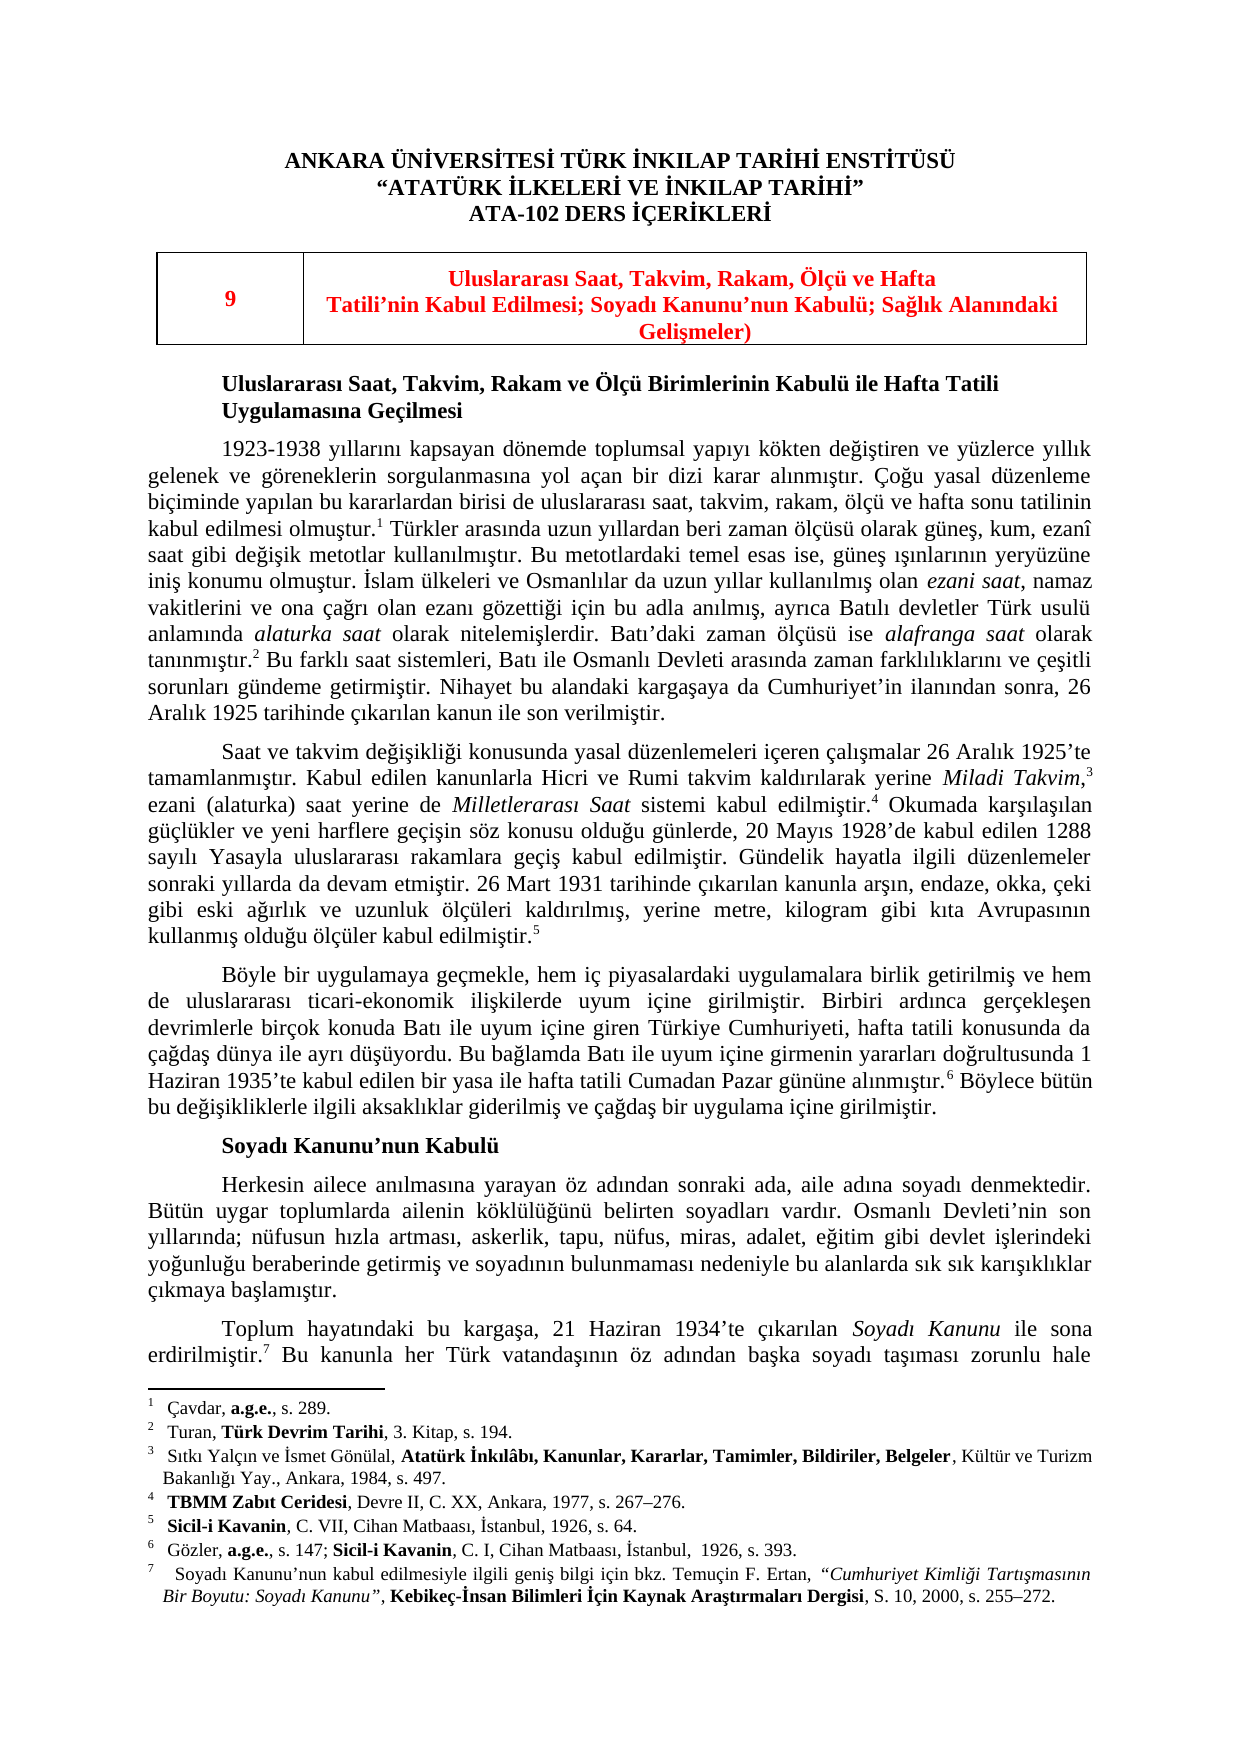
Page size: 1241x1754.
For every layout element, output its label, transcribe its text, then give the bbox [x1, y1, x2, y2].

text Herkesin ailece anılmasına yarayan öz adından sonraki ada, aile adına soyadı denmektedir. Bütün uygar toplumlarda ailenin köklülüğünü belirten soyadları vardır. Osmanlı Devleti’nin son yıllarında; nüfusun hızla artması, askerlik, tapu, nüfus, miras, adalet, eğitim gibi devlet işlerindeki yoğunluğu beraberinde getirmiş ve soyadının bulunmaması nedeniyle bu alanlarda sık sık karışıklıklar çıkmaya başlamıştır. [148, 1171, 1093, 1302]
text “ATATÜRK İLKELERİ VE İNKILAP TARİHİ” [148, 174, 1093, 200]
text Soyadı Kanunu’nun Kabulü [148, 1132, 1093, 1158]
text Böyle bir uygulamaya geçmekle, hem iç piyasalardaki uygulamalara birlik getirilmiş ve hem de uluslararası ticari-ekonomik ilişkilerde uyum içine girilmiştir. Birbiri ardınca gerçekleşen devrimlerle birçok konuda Batı ile uyum içine giren Türkiye Cumhuriyeti, hafta tatili konusunda da çağdaş dünya ile ayrı düşüyordu. Bu bağlamda Batı ile uyum içine girmenin yararları doğrultusunda 1 Haziran 1935’te kabul edilen bir yasa ile hafta tatili Cumadan Pazar gününe alınmıştır. Böylece bütün bu değişikliklerle ilgili aksaklıklar giderilmiş ve çağdaş bir uygulama içine girilmiştir. [148, 961, 1093, 1119]
text 1923-1938 yıllarını kapsayan dönemde toplumsal yapıyı kökten değiştiren ve yüzlerce yıllık gelenek ve göreneklerin sorgulanmasına yol açan bir dizi karar alınmıştır. Çoğu yasal düzenleme biçiminde yapılan bu kararlardan birisi de uluslararası saat, takvim, rakam, ölçü ve hafta sonu tatilinin kabul edilmesi olmuştur. Türkler arasında uzun yıllardan beri zaman ölçüsü olarak güneş, kum, ezanî saat gibi değişik metotlar kullanılmıştır. Bu metotlardaki temel esas ise, güneş ışınlarının yeryüzüne iniş konumu olmuştur. İslam ülkeleri ve Osmanlılar da uzun yıllar kullanılmış olan ezani saat, namaz vakitlerini ve ona çağrı olan ezanı gözettiği için bu adla anılmış, ayrıca Batılı devletler Türk usulü anlamında alaturka saat olarak nitelemişlerdir. Batı’daki zaman ölçüsü ise alafranga saat olarak tanınmıştır. Bu farklı saat sistemleri, Batı ile Osmanlı Devleti arasında zaman farklılıklarını ve çeşitli sorunları gündeme getirmiştir. Nihayet bu alandaki kargaşaya da Cumhuriyet’in ilanından sonra, 26 Aralık 1925 tarihinde çıkarılan kanun ile son verilmiştir. [148, 436, 1093, 725]
text ANKARA ÜNİVERSİTESİ TÜRK İNKILAP TARİHİ ENSTİTÜSÜ [148, 148, 1093, 174]
text ATA-102 DERS İÇERİKLERİ [148, 200, 1093, 227]
table_header Uluslararası Saat, Takvim, Rakam, Ölçü ve Hafta Tatili’nin Kabul Edilmesi; Soyadı Kanunu’nun Kabulü; Sağlık Alanındaki Gelişmeler) [304, 253, 1086, 344]
text Uluslararası Saat, Takvim, Rakam ve Ölçü Birimlerinin Kabulü ile Hafta Tatili Uygulamasına Geçilmesi [221, 370, 1093, 423]
table_header 9 [158, 253, 303, 344]
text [148, 1315, 1093, 1368]
text Saat ve takvim değişikliği konusunda yasal düzenlemeleri içeren çalışmalar 26 Aralık 1925’te tamamlanmıştır. Kabul edilen kanunlarla Hicri ve Rumi takvim kaldırılarak yerine Miladi Takvim, ezani (alaturka) saat yerine de Milletlerarası Saat sistemi kabul edilmiştir. Okumada karşılaşılan güçlükler ve yeni harflere geçişin söz konusu olduğu günlerde, 20 Mayıs 1928’de kabul edilen 1288 sayılı Yasayla uluslararası rakamlara geçiş kabul edilmiştir. Gündelik hayatla ilgili düzenlemeler sonraki yıllarda da devam etmiştir. 26 Mart 1931 tarihinde çıkarılan kanunla arşın, endaze, okka, çeki gibi eski ağırlık ve uzunluk ölçüleri kaldırılmış, yerine metre, kilogram gibi kıta Avrupasının kullanmış olduğu ölçüler kabul edilmiştir. [148, 738, 1093, 949]
